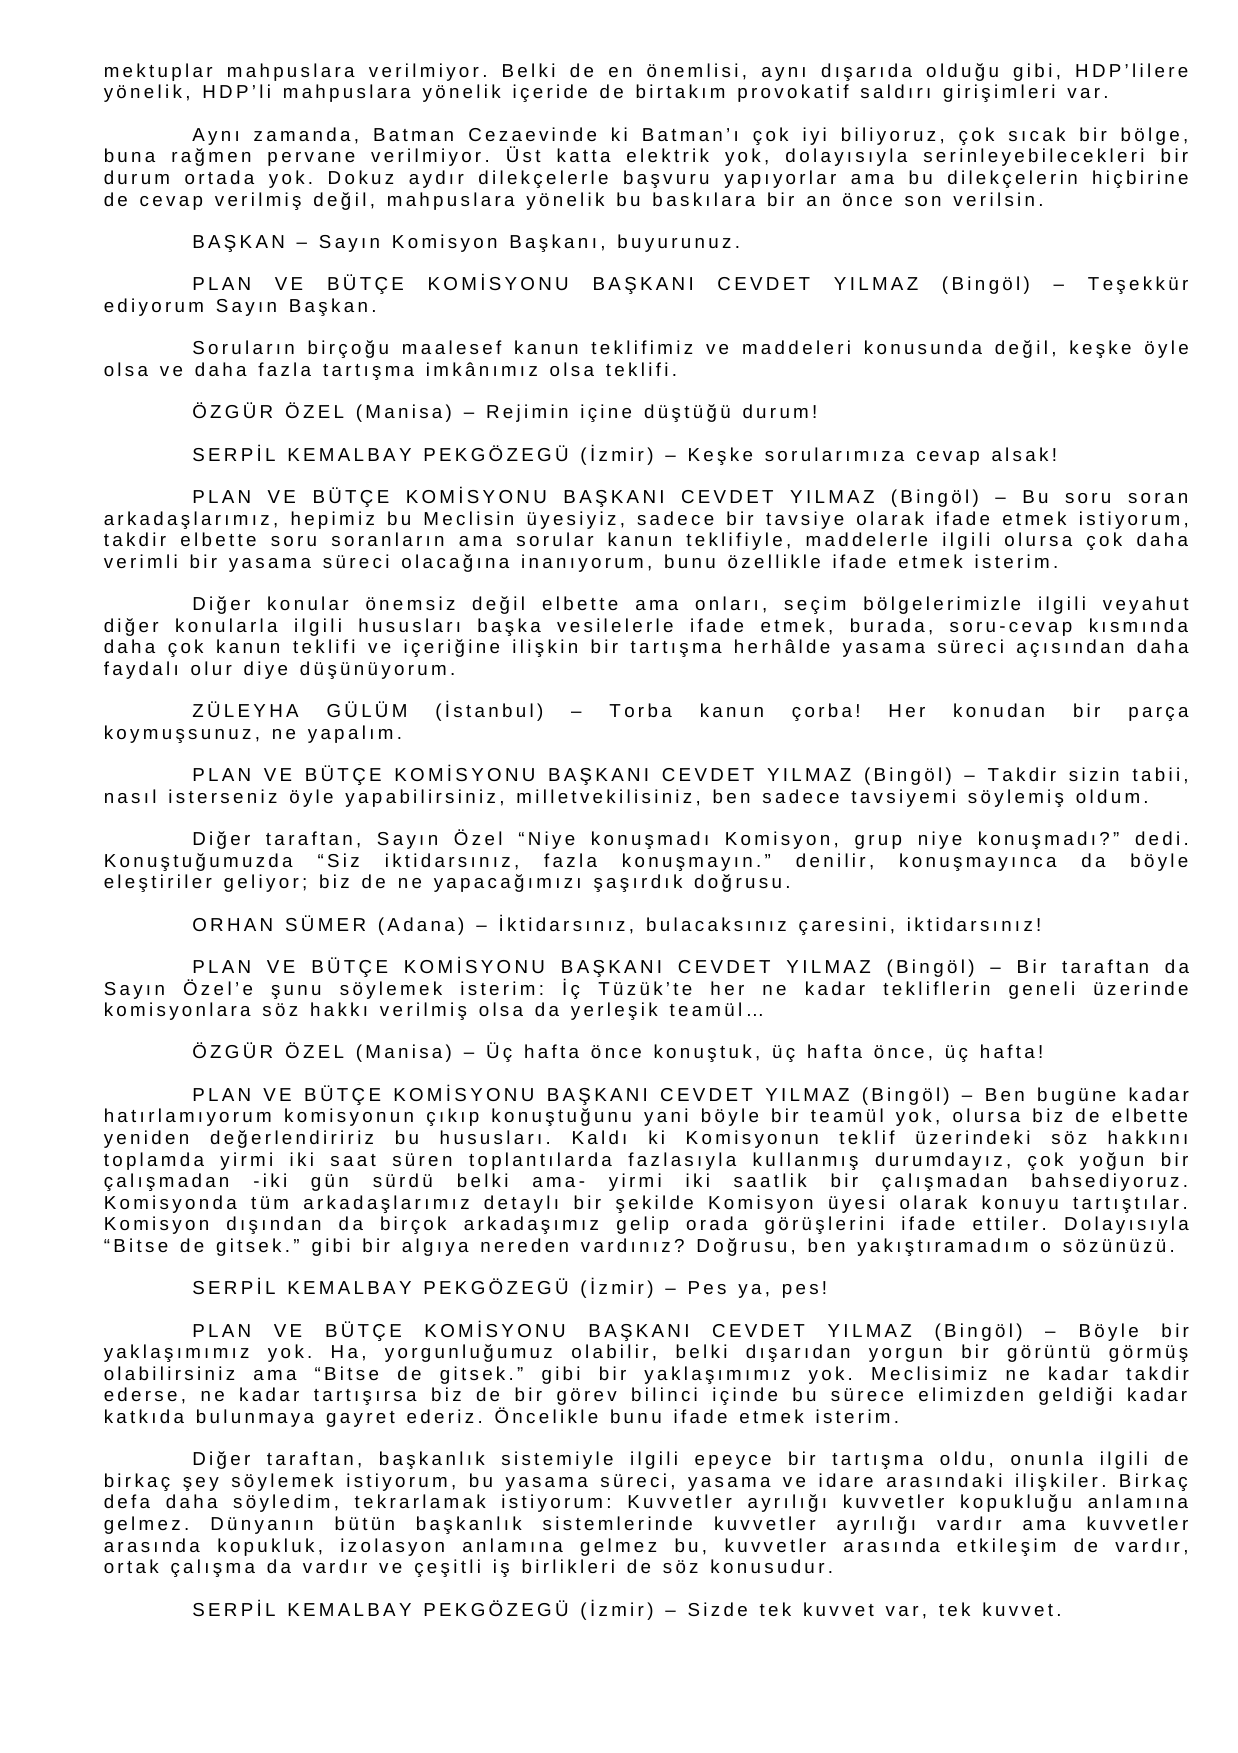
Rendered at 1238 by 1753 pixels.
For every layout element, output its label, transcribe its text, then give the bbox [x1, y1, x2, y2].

text PLAN VE BÜTÇE KOMİSYONU BAŞKANI CEVDET YILMAZ (Bingöl) – Bir taraftan da Sayın Özel’e şunu söylemek isterim: İç Tüzük’te her ne kadar tekliflerin geneli üzerinde komisyonlara söz hakkı verilmiş olsa da yerleşik teamül… [103, 956, 1190, 1021]
text Diğer konular önemsiz değil elbette ama onları, seçim bölgelerimizle ilgili veyahut diğer konularla ilgili hususları başka vesilelerle ifade etmek, burada, soru-cevap kısmında daha çok kanun teklifi ve içeriğine ilişkin bir tartışma herhâlde yasama süreci açısından daha faydalı olur diye düşünüyorum. [103, 593, 1190, 679]
text SERPİL KEMALBAY PEKGÖZEGÜ (İzmir) – Sizde tek kuvvet var, tek kuvvet. [103, 1598, 1190, 1620]
text SERPİL KEMALBAY PEKGÖZEGÜ (İzmir) – Keşke sorularımıza cevap alsak! [103, 443, 1190, 465]
text PLAN VE BÜTÇE KOMİSYONU BAŞKANI CEVDET YILMAZ (Bingöl) – Bu soru soran arkadaşlarımız, hepimiz bu Meclisin üyesiyiz, sadece bir tavsiye olarak ifade etmek istiyorum, takdir elbette soru soranların ama sorular kanun teklifiyle, maddelerle ilgili olursa çok daha verimli bir yasama süreci olacağına inanıyorum, bunu özellikle ifade etmek isterim. [103, 486, 1190, 572]
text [103, 60, 1190, 103]
text SERPİL KEMALBAY PEKGÖZEGÜ (İzmir) – Pes ya, pes! [103, 1277, 1190, 1299]
text Diğer taraftan, başkanlık sistemiyle ilgili epeyce bir tartışma oldu, onunla ilgili de birkaç şey söylemek istiyorum, bu yasama süreci, yasama ve idare arasındaki ilişkiler. Birkaç defa daha söyledim, tekrarlamak istiyorum: Kuvvetler ayrılığı kuvvetler kopukluğu anlamına gelmez. Dünyanın bütün başkanlık sistemlerinde kuvvetler ayrılığı vardır ama kuvvetler arasında kopukluk, izolasyon anlamına gelmez bu, kuvvetler arasında etkileşim de vardır, ortak çalışma da vardır ve çeşitli iş birlikleri de söz konusudur. [103, 1448, 1190, 1577]
text PLAN VE BÜTÇE KOMİSYONU BAŞKANI CEVDET YILMAZ (Bingöl) – Ben bugüne kadar hatırlamıyorum komisyonun çıkıp konuştuğunu yani böyle bir teamül yok, olursa biz de elbette yeniden değerlendiririz bu hususları. Kaldı ki Komisyonun teklif üzerindeki söz hakkını toplamda yirmi iki saat süren toplantılarda fazlasıyla kullanmış durumdayız, çok yoğun bir çalışmadan -iki gün sürdü belki ama- yirmi iki saatlik bir çalışmadan bahsediyoruz. Komisyonda tüm arkadaşlarımız detaylı bir şekilde Komisyon üyesi olarak konuyu tartıştılar. Komisyon dışından da birçok arkadaşımız gelip orada görüşlerini ifade ettiler. Dolayısıyla “Bitse de gitsek.” gibi bir algıya nereden vardınız? Doğrusu, ben yakıştıramadım o sözünüzü. [103, 1084, 1190, 1256]
text PLAN VE BÜTÇE KOMİSYONU BAŞKANI CEVDET YILMAZ (Bingöl) – Böyle bir yaklaşımımız yok. Ha, yorgunluğumuz olabilir, belki dışarıdan yorgun bir görüntü görmüş olabilirsiniz ama “Bitse de gitsek.” gibi bir yaklaşımımız yok. Meclisimiz ne kadar takdir ederse, ne kadar tartışırsa biz de bir görev bilinci içinde bu sürece elimizden geldiği kadar katkıda bulunmaya gayret ederiz. Öncelikle bunu ifade etmek isterim. [103, 1319, 1190, 1427]
text PLAN VE BÜTÇE KOMİSYONU BAŞKANI CEVDET YILMAZ (Bingöl) – Takdir sizin tabii, nasıl isterseniz öyle yapabilirsiniz, milletvekilisiniz, ben sadece tavsiyemi söylemiş oldum. [103, 764, 1190, 807]
text Aynı zamanda, Batman Cezaevinde ki Batman’ı çok iyi biliyoruz, çok sıcak bir bölge, buna rağmen pervane verilmiyor. Üst katta elektrik yok, dolayısıyla serinleyebilecekleri bir durum ortada yok. Dokuz aydır dilekçelerle başvuru yapıyorlar ama bu dilekçelerin hiçbirine de cevap verilmiş değil, mahpuslara yönelik bu baskılara bir an önce son verilsin. [103, 124, 1190, 210]
text Diğer taraftan, Sayın Özel “Niye konuşmadı Komisyon, grup niye konuşmadı?” dedi. Konuştuğumuzda “Siz iktidarsınız, fazla konuşmayın.” denilir, konuşmayınca da böyle eleştiriler geliyor; biz de ne yapacağımızı şaşırdık doğrusu. [103, 828, 1190, 893]
text BAŞKAN – Sayın Komisyon Başkanı, buyurunuz. [103, 231, 1190, 252]
text ORHAN SÜMER (Adana) – İktidarsınız, bulacaksınız çaresini, iktidarsınız! [103, 913, 1190, 935]
text ÖZGÜR ÖZEL (Manisa) – Üç hafta önce konuştuk, üç hafta önce, üç hafta! [103, 1041, 1190, 1063]
text ÖZGÜR ÖZEL (Manisa) – Rejimin içine düştüğü durum! [103, 401, 1190, 423]
text PLAN VE BÜTÇE KOMİSYONU BAŞKANI CEVDET YILMAZ (Bingöl) – Teşekkür ediyorum Sayın Başkan. [103, 273, 1190, 316]
text ZÜLEYHA GÜLÜM (İstanbul) – Torba kanun çorba! Her konudan bir parça koymuşsunuz, ne yapalım. [103, 700, 1190, 743]
text Soruların birçoğu maalesef kanun teklifimiz ve maddeleri konusunda değil, keşke öyle olsa ve daha fazla tartışma imkânımız olsa teklifi. [103, 337, 1190, 380]
